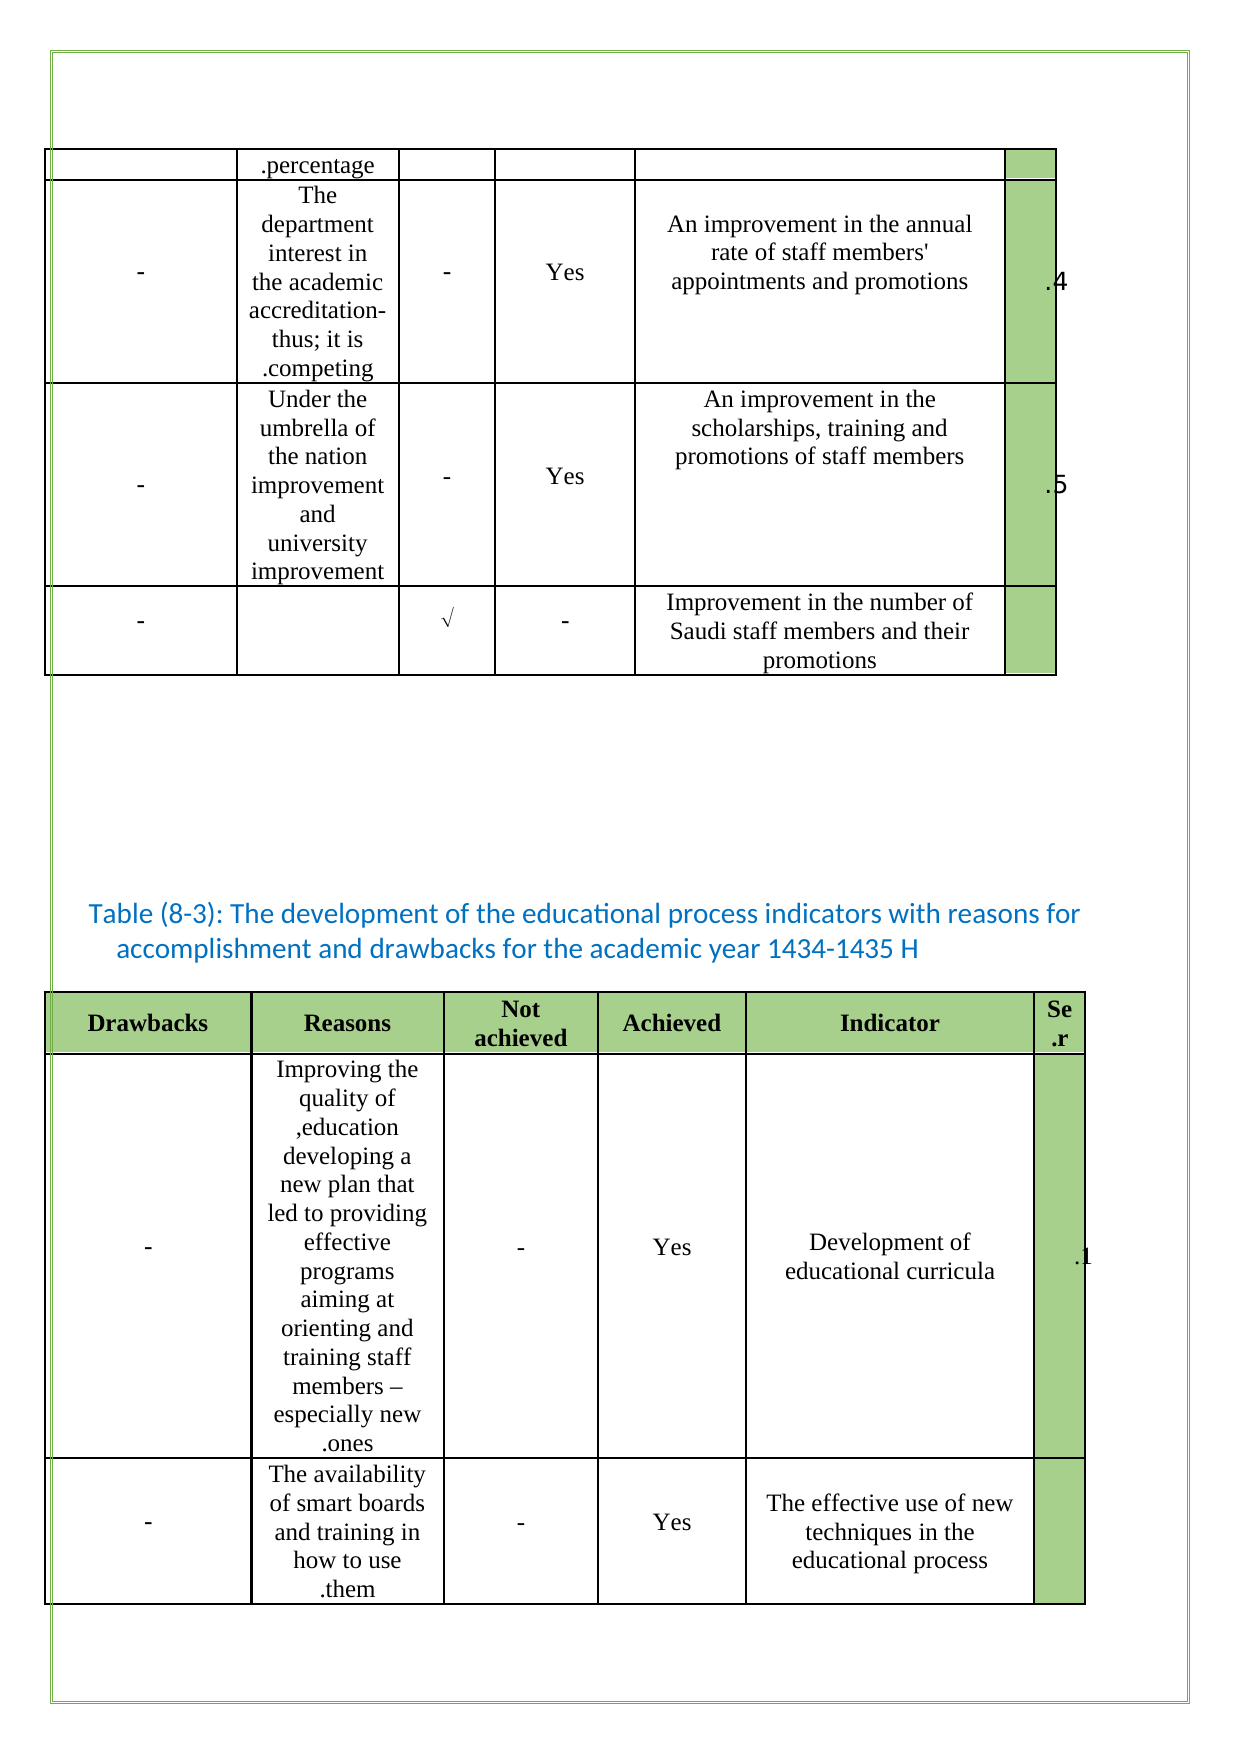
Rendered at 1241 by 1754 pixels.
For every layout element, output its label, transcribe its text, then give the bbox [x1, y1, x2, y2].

table_cell The effective use of new techniques in the educational process [747, 1459, 1033, 1603]
table_header Reasons [253, 993, 443, 1052]
table_cell [1006, 150, 1055, 178]
table_cell - [400, 181, 494, 382]
table_cell [1035, 1459, 1084, 1603]
table_cell Improving the quality of education, developing a new plan that led to providing effective programs aiming at orienting and training staff members –especially new ones. [253, 1055, 443, 1457]
table_cell [1006, 181, 1055, 382]
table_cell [636, 150, 1004, 178]
table_cell [400, 150, 494, 178]
table_cell - [53, 1459, 250, 1603]
table_cell Yes [599, 1459, 745, 1603]
table_cell - [53, 384, 236, 585]
table_cell - [53, 1055, 250, 1457]
table_cell - [53, 150, 236, 178]
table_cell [238, 150, 398, 178]
table_cell An improvement in the annual rate of staff members' appointments and promotions [636, 181, 1004, 382]
table_header Ser. [1035, 993, 1084, 1052]
table_cell [1035, 1055, 1084, 1457]
table_cell Yes [496, 181, 634, 382]
table_cell - [496, 150, 634, 178]
table_cell - [53, 587, 236, 673]
table_cell - [445, 1459, 597, 1603]
table_cell - [400, 384, 494, 585]
table_cell The availability of smart boards and training in how to use them. [253, 1459, 443, 1603]
text Table (8-3): The development of the educational process indicators with reasons for accomplishment and drawbacks for the academic year 1434-1435 H [89, 895, 1092, 966]
table_cell [400, 587, 494, 673]
table_cell Under the umbrella of the nation improvement and university improvement [238, 384, 398, 585]
table_cell Yes [496, 384, 634, 585]
table_cell Improvement in the number of Saudi staff members and their promotions [636, 587, 1004, 673]
table_cell - [496, 587, 634, 673]
table_cell Development of educational curricula [747, 1055, 1033, 1457]
table_cell Yes [599, 1055, 745, 1457]
table_cell An improvement in the scholarships, training and promotions of staff members [636, 384, 1004, 585]
table_cell [1006, 384, 1055, 585]
table_cell The department interest in the academic accreditation- thus; it is competing. [238, 181, 398, 382]
table_cell - [53, 181, 236, 382]
table_header Drawbacks [53, 993, 250, 1052]
table_cell - [445, 1055, 597, 1457]
table_header Indicator [747, 993, 1033, 1052]
table_cell [1006, 587, 1055, 673]
table_header Achieved [599, 993, 745, 1052]
table_cell [238, 587, 398, 673]
